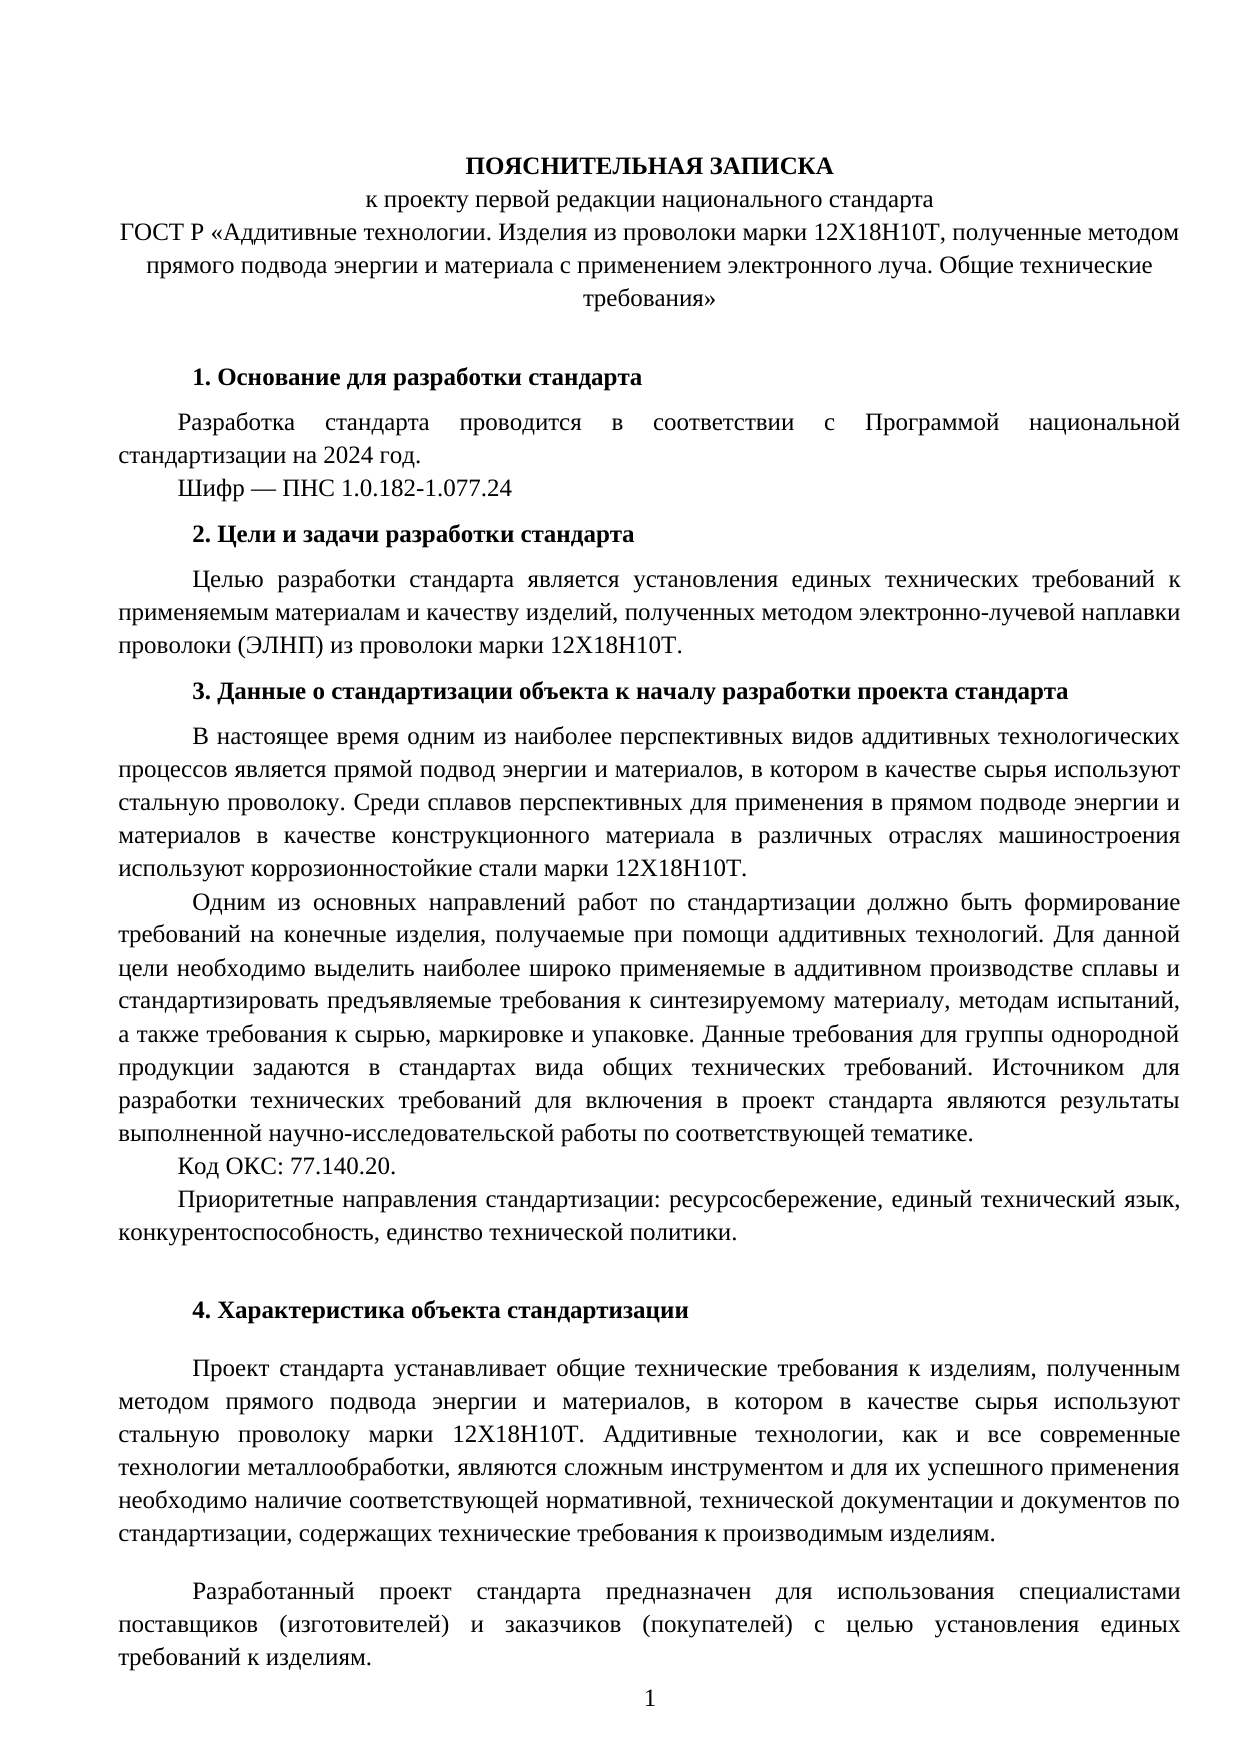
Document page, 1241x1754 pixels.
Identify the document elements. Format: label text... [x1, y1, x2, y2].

subtitle Данные о стандартизации объекта к началу разработки проекта стандарта [118, 676, 1181, 705]
subtitle Цели и задачи разработки стандарта [118, 519, 1181, 548]
list Одним из основных направлений работ по стандартизации должно быть формирование требований на конечные изделия, получаемые при помощи аддитивных технологий. Для данной цели необходимо выделить наиболее широко применяемые в аддитивном производстве сплавы и стандартизировать предъявляемые требования к синтезируемому материалу, методам испытаний, а также требования к сырью, маркировке и упаковке. Данные требования для группы однородной продукции задаются в стандартах вида общих технических требований. Источником для разработки технических требований для включения в проект стандарта являются результаты выполненной научно-исследовательской работы по соответствующей тематике. [118, 887, 1181, 1146]
subtitle Характеристика объекта стандартизации [118, 1295, 1181, 1324]
text к проекту первой редакции национального стандарта [118, 184, 1181, 213]
text ПОЯСНИТЕЛЬНАЯ ЗАПИСКА [118, 151, 1181, 180]
text Код ОКС: 77.140.20. [118, 1151, 1181, 1179]
subtitle Основание для разработки стандарта [118, 362, 1181, 391]
text Разработка стандарта проводится в соответствии с Программой национальной стандартизации на 2024 год. [118, 407, 1181, 469]
list В настоящее время одним из наиболее перспективных видов аддитивных технологических процессов является прямой подвод энергии и материалов, в котором в качестве сырья используют стальную проволоку. Среди сплавов перспективных для применения в прямом подводе энергии и материалов в качестве конструкционного материала в различных отраслях машиностроения используют коррозионностойкие стали марки 12Х18Н10Т. [118, 721, 1181, 882]
subtitle Разработанный проект стандарта предназначен для использования специалистами поставщиков (изготовителей) и заказчиков (покупателей) с целью установления единых требований к изделиям. [118, 1576, 1181, 1671]
text ГОСТ Р «Аддитивные технологии. Изделия из проволоки марки 12Х18Н10Т, полученные методом прямого подвода энергии и материала с применением электронного луча. Общие технические требования» [118, 217, 1181, 312]
text Шифр — ПНС 1.0.182-1.077.24 [118, 473, 1181, 502]
text Приоритетные направления стандартизации: ресурсосбережение, единый технический язык, конкурентоспособность, единство технической политики. [118, 1184, 1181, 1246]
subtitle Проект стандарта устанавливает общие технические требования к изделиям, полученным методом прямого подвода энергии и материалов, в котором в качестве сырья используют стальную проволоку марки 12Х18Н10Т. Аддитивные технологии, как и все современные технологии металлообработки, являются сложным инструментом и для их успешного применения необходимо наличие соответствующей нормативной, технической документации и документов по стандартизации, содержащих технические требования к производимым изделиям. [118, 1353, 1181, 1547]
text Целью разработки стандарта является установления единых технических требований к применяемым материалам и качеству изделий, полученных методом электронно-лучевой наплавки проволоки (ЭЛНП) из проволоки марки 12Х18Н10Т. [118, 564, 1181, 659]
